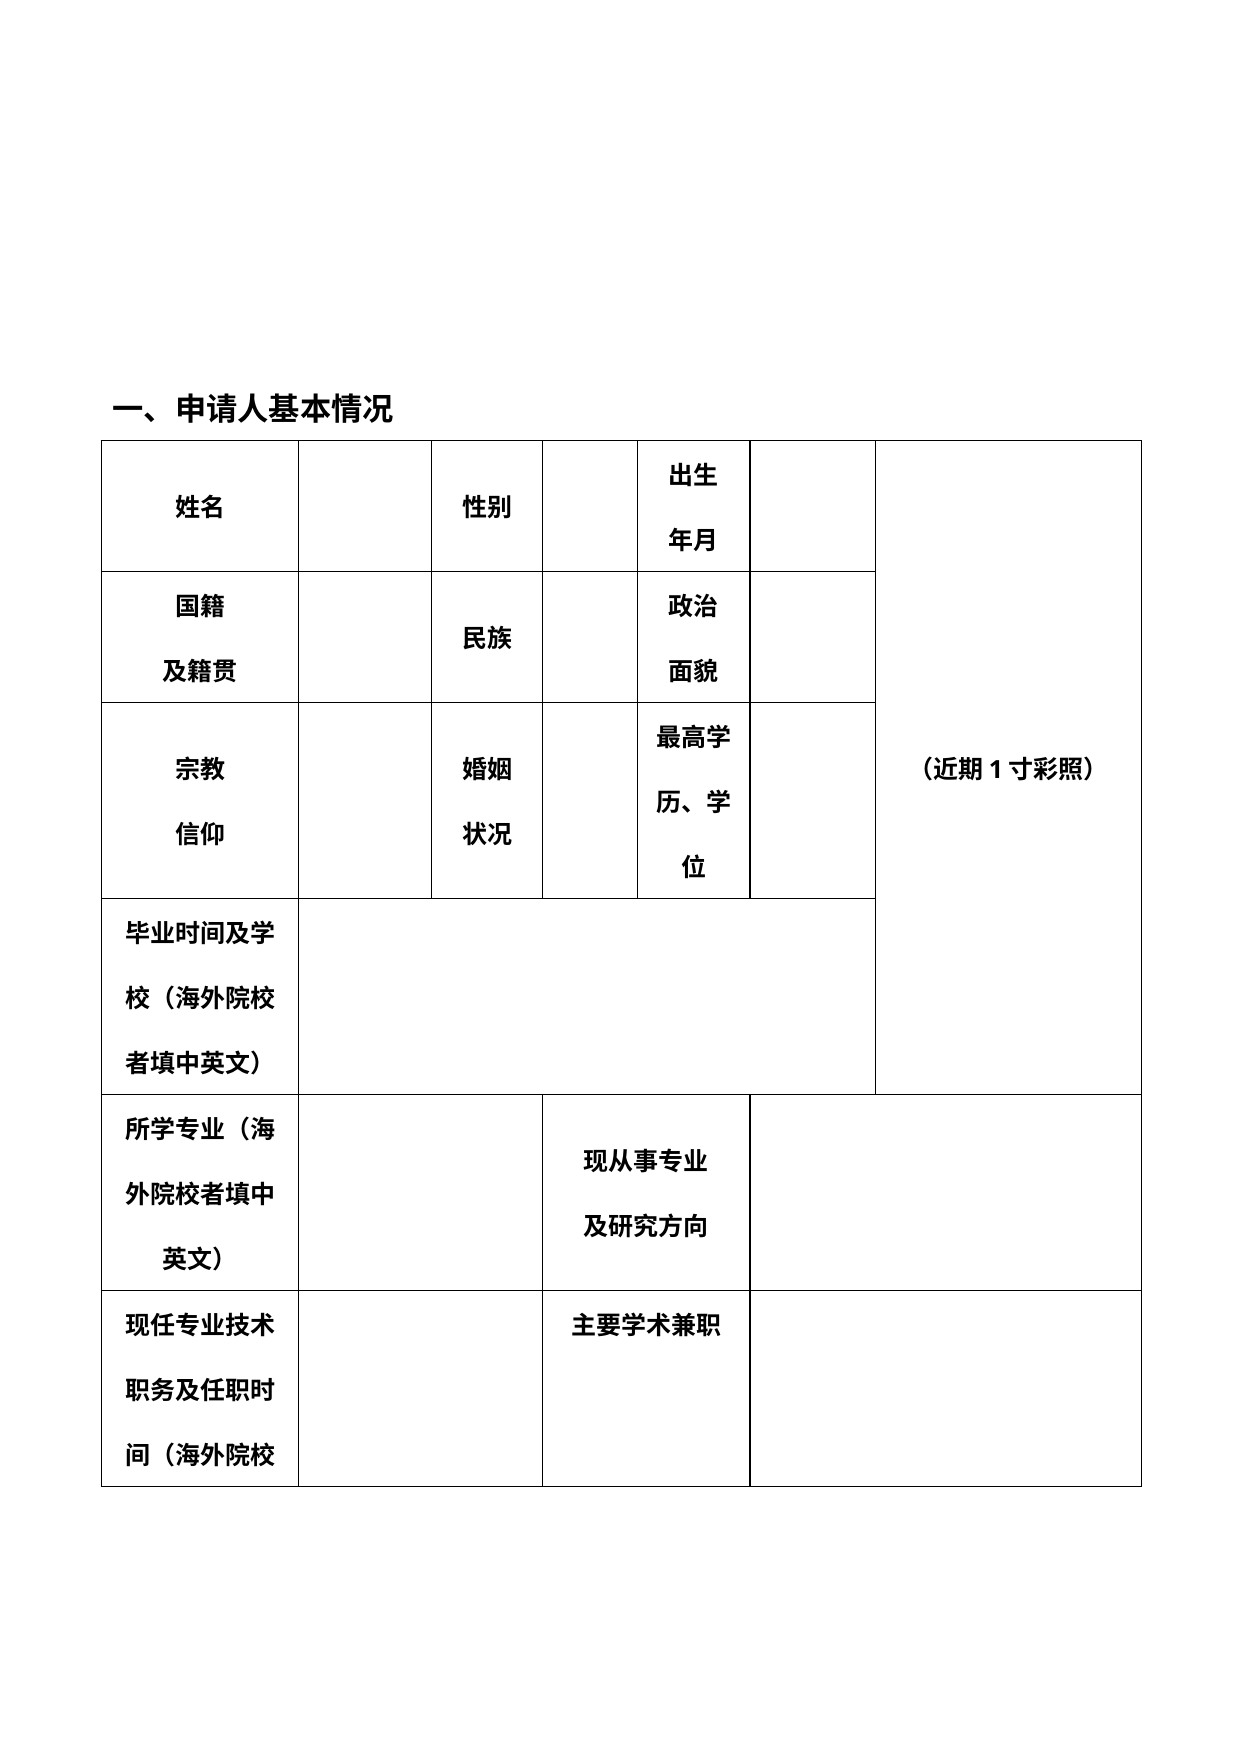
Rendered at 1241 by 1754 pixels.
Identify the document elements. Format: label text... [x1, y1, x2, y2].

table_cell [299, 1095, 542, 1290]
table_cell [299, 1291, 542, 1486]
table_cell [543, 572, 637, 702]
table_cell 国籍 及籍贯 [102, 572, 298, 702]
table_cell 政治 面貌 [638, 572, 749, 702]
table_cell 宗教 信仰 [102, 703, 298, 898]
table_cell 婚姻 状况 [432, 703, 542, 898]
table_cell [751, 572, 875, 702]
table_cell 所学专业（海外院校者填中英文） [102, 1095, 298, 1290]
table_cell 最高学历、学位 [638, 703, 749, 898]
table_header 姓名 [102, 441, 298, 571]
table_cell 主要学术兼职 [543, 1291, 749, 1486]
table_cell [751, 703, 875, 898]
table_header 性别 [432, 441, 542, 571]
table_cell [299, 899, 875, 1094]
table_cell [543, 703, 637, 898]
table_header 出生 年月 [638, 441, 749, 571]
table_header [543, 441, 637, 571]
table_cell 毕业时间及学校（海外院校者填中英文） [102, 899, 298, 1094]
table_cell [102, 1291, 298, 1486]
table_header [299, 441, 431, 571]
table_header （近期1寸彩照） [876, 441, 1141, 1094]
table_cell 民族 [432, 572, 542, 702]
table_cell 现从事专业 及研究方向 [543, 1095, 749, 1290]
table_cell [299, 703, 431, 898]
table_header [751, 441, 875, 571]
table_cell [751, 1095, 1141, 1290]
table_cell [751, 1291, 1141, 1486]
text 一、申请人基本情况 [112, 375, 1053, 440]
table_cell [299, 572, 431, 702]
